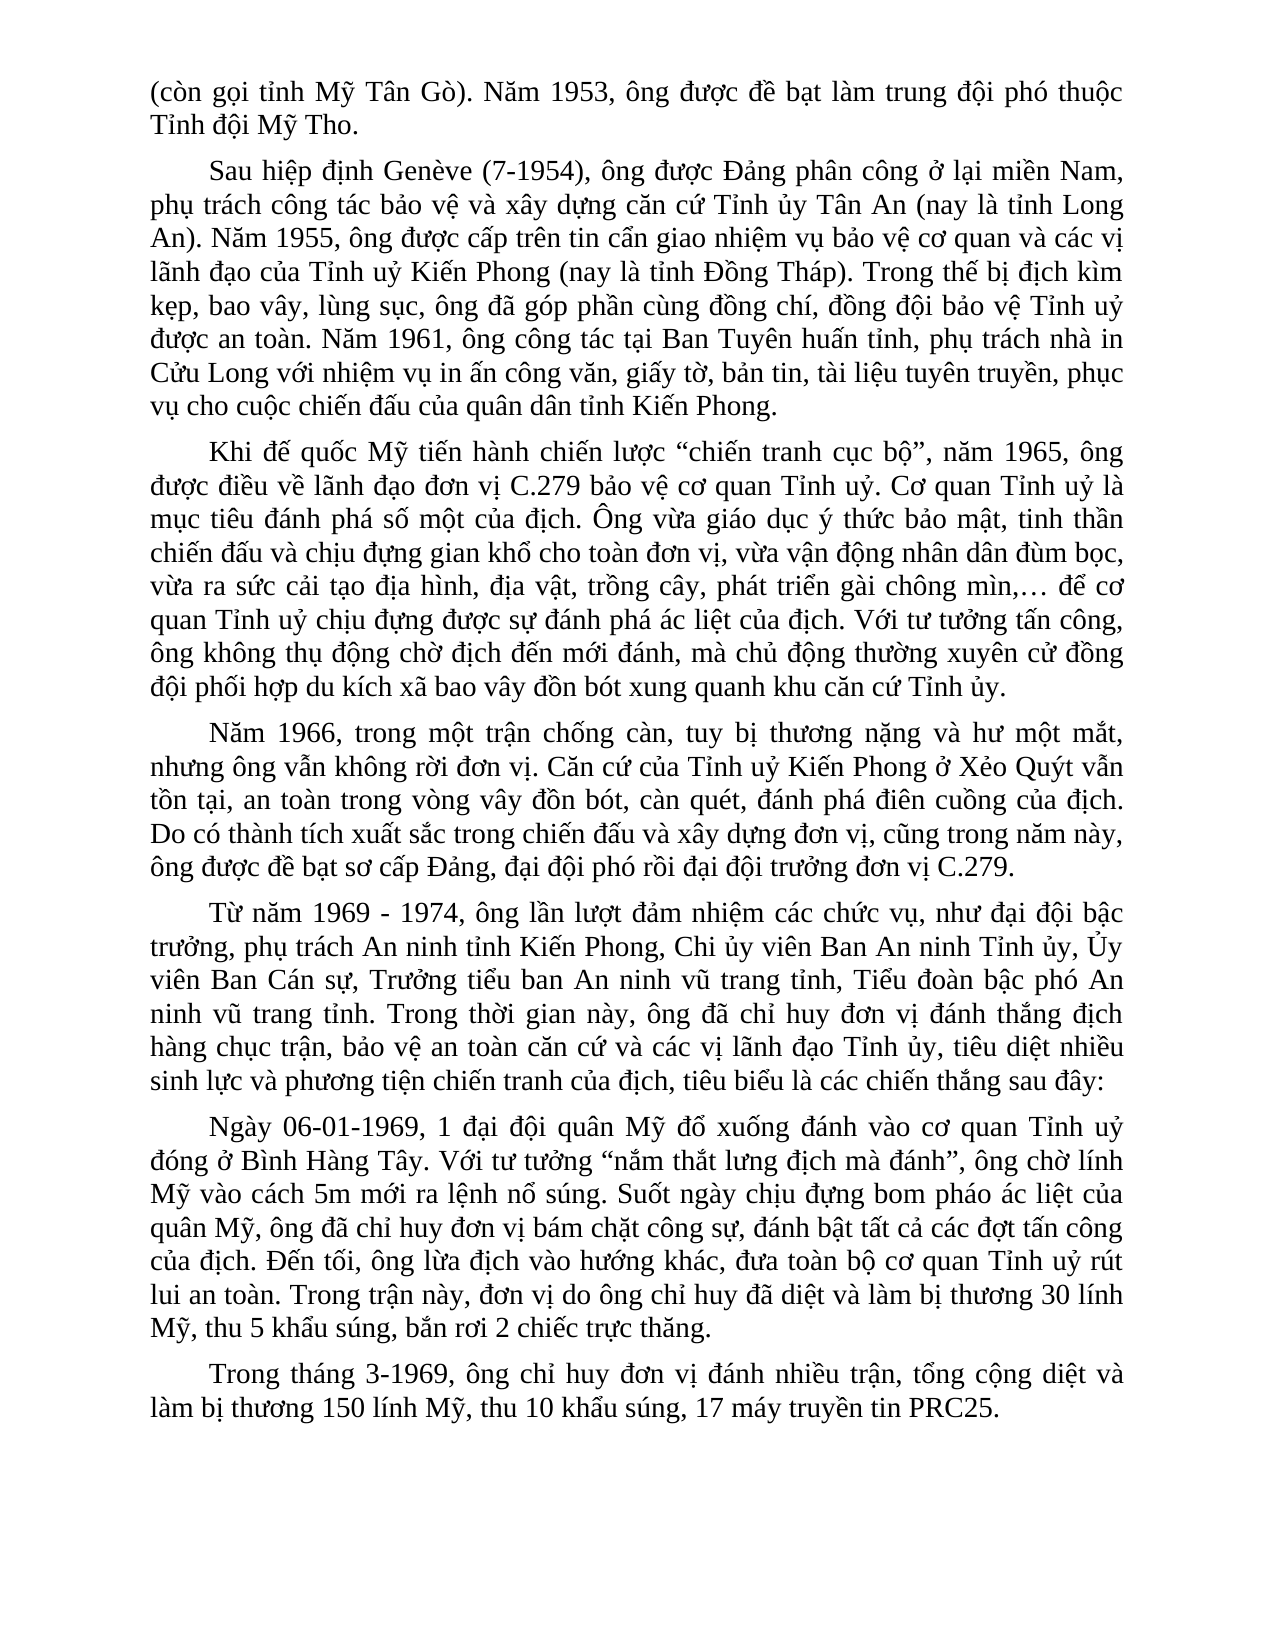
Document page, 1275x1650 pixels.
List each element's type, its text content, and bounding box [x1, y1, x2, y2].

text Ngày 06-01-1969, 1 đại đội quân Mỹ đổ xuống đánh vào cơ quan Tỉnh uỷ đóng ở Bình Hàng Tây. Với tư tưởng “nắm thắt lưng địch mà đánh”, ông chờ lính Mỹ vào cách 5m mới ra lệnh nổ súng. Suốt ngày chịu đựng bom pháo ác liệt của quân Mỹ, ông đã chỉ huy đơn vị bám chặt công sự, đánh bật tất cả các đợt tấn công của địch. Đến tối, ông lừa địch vào hướng khác, đưa toàn bộ cơ quan Tỉnh uỷ rút lui an toàn. Trong trận này, đơn vị do ông chỉ huy đã diệt và làm bị thương 30 lính Mỹ, thu 5 khẩu súng, bắn rơi 2 chiếc trực thăng. [150, 1109, 1125, 1344]
text Năm 1966, trong một trận chống càn, tuy bị thương nặng và hư một mắt, nhưng ông vẫn không rời đơn vị. Căn cứ của Tỉnh uỷ Kiến Phong ở Xẻo Quýt vẫn tồn tại, an toàn trong vòng vây đồn bót, càn quét, đánh phá điên cuồng của địch. Do có thành tích xuất sắc trong chiến đấu và xây dựng đơn vị, cũng trong năm này, ông được đề bạt sơ cấp Đảng, đại đội phó rồi đại đội trưởng đơn vị C.279. [150, 715, 1125, 883]
text Từ năm 1969 - 1974, ông lần lượt đảm nhiệm các chức vụ, như đại đội bậc trưởng, phụ trách An ninh tỉnh Kiến Phong, Chi ủy viên Ban An ninh Tỉnh ủy, Ủy viên Ban Cán sự, Trưởng tiểu ban An ninh vũ trang tỉnh, Tiểu đoàn bậc phó An ninh vũ trang tỉnh. Trong thời gian này, ông đã chỉ huy đơn vị đánh thắng địch hàng chục trận, bảo vệ an toàn căn cứ và các vị lãnh đạo Tỉnh ủy, tiêu diệt nhiều sinh lực và phương tiện chiến tranh của địch, tiêu biểu là các chiến thắng sau đây: [150, 895, 1125, 1097]
text Trong tháng 3-1969, ông chỉ huy đơn vị đánh nhiều trận, tổng cộng diệt và làm bị thương 150 lính Mỹ, thu 10 khẩu súng, 17 máy truyền tin PRC25. [150, 1356, 1125, 1423]
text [150, 74, 1125, 141]
text Khi đế quốc Mỹ tiến hành chiến lược “chiến tranh cục bộ”, năm 1965, ông được điều về lãnh đạo đơn vị C.279 bảo vệ cơ quan Tỉnh uỷ. Cơ quan Tỉnh uỷ là mục tiêu đánh phá số một của địch. Ông vừa giáo dục ý thức bảo mật, tinh thần chiến đấu và chịu đựng gian khổ cho toàn đơn vị, vừa vận động nhân dân đùm bọc, vừa ra sức cải tạo địa hình, địa vật, trồng cây, phát triển gài chông mìn,… để cơ quan Tỉnh uỷ chịu đựng được sự đánh phá ác liệt của địch. Với tư tưởng tấn công, ông không thụ động chờ địch đến mới đánh, mà chủ động thường xuyên cử đồng đội phối hợp du kích xã bao vây đồn bót xung quanh khu căn cứ Tỉnh ủy. [150, 434, 1125, 703]
text Sau hiệp định Genève (7-1954), ông được Đảng phân công ở lại miền Nam, phụ trách công tác bảo vệ và xây dựng căn cứ Tỉnh ủy Tân An (nay là tỉnh Long An). Năm 1955, ông được cấp trên tin cẩn giao nhiệm vụ bảo vệ cơ quan và các vị lãnh đạo của Tỉnh uỷ Kiến Phong (nay là tỉnh Đồng Tháp). Trong thế bị địch kìm kẹp, bao vây, lùng sục, ông đã góp phần cùng đồng chí, đồng đội bảo vệ Tỉnh uỷ được an toàn. Năm 1961, ông công tác tại Ban Tuyên huấn tỉnh, phụ trách nhà in Cửu Long với nhiệm vụ in ấn công văn, giấy tờ, bản tin, tài liệu tuyên truyền, phục vụ cho cuộc chiến đấu của quân dân tỉnh Kiến Phong. [150, 153, 1125, 422]
